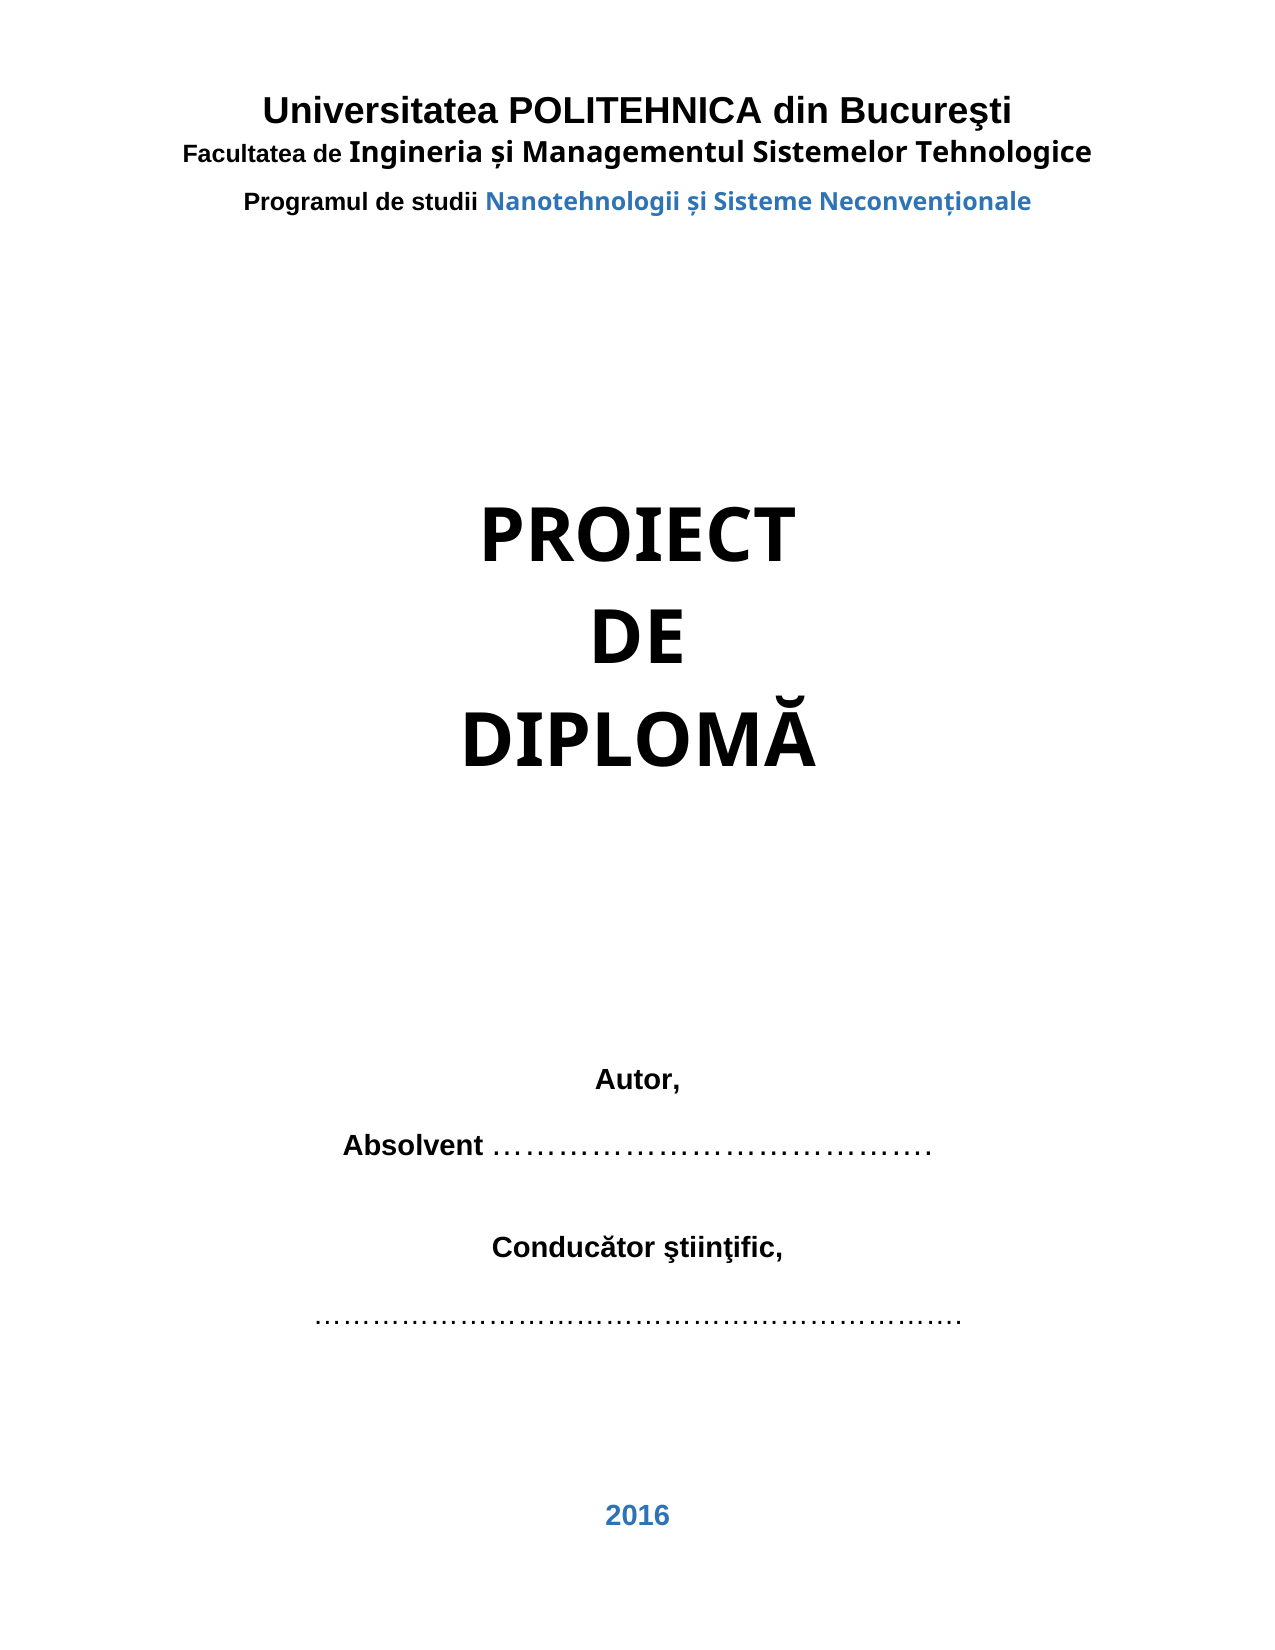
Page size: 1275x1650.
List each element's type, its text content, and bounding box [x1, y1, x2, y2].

text DIPLOMĂ [118, 686, 1156, 788]
text 2016 [118, 1498, 1156, 1532]
text Universitatea POLITEHNICA din Bucureşti [118, 88, 1156, 132]
text PROIECT [118, 481, 1156, 584]
text …………………………………………………………. [118, 1297, 1156, 1331]
text DE [118, 584, 1156, 686]
text Autor, [118, 1062, 1156, 1096]
text Conducător ştiinţific, [118, 1230, 1156, 1263]
text Programul de studii Nanotehnologii și Sisteme Neconvenționale [118, 184, 1156, 218]
text Facultatea de Ingineria şi Managementul Sistemelor Tehnologice [118, 132, 1156, 171]
text Absolvent …………………………………. [118, 1124, 1156, 1163]
